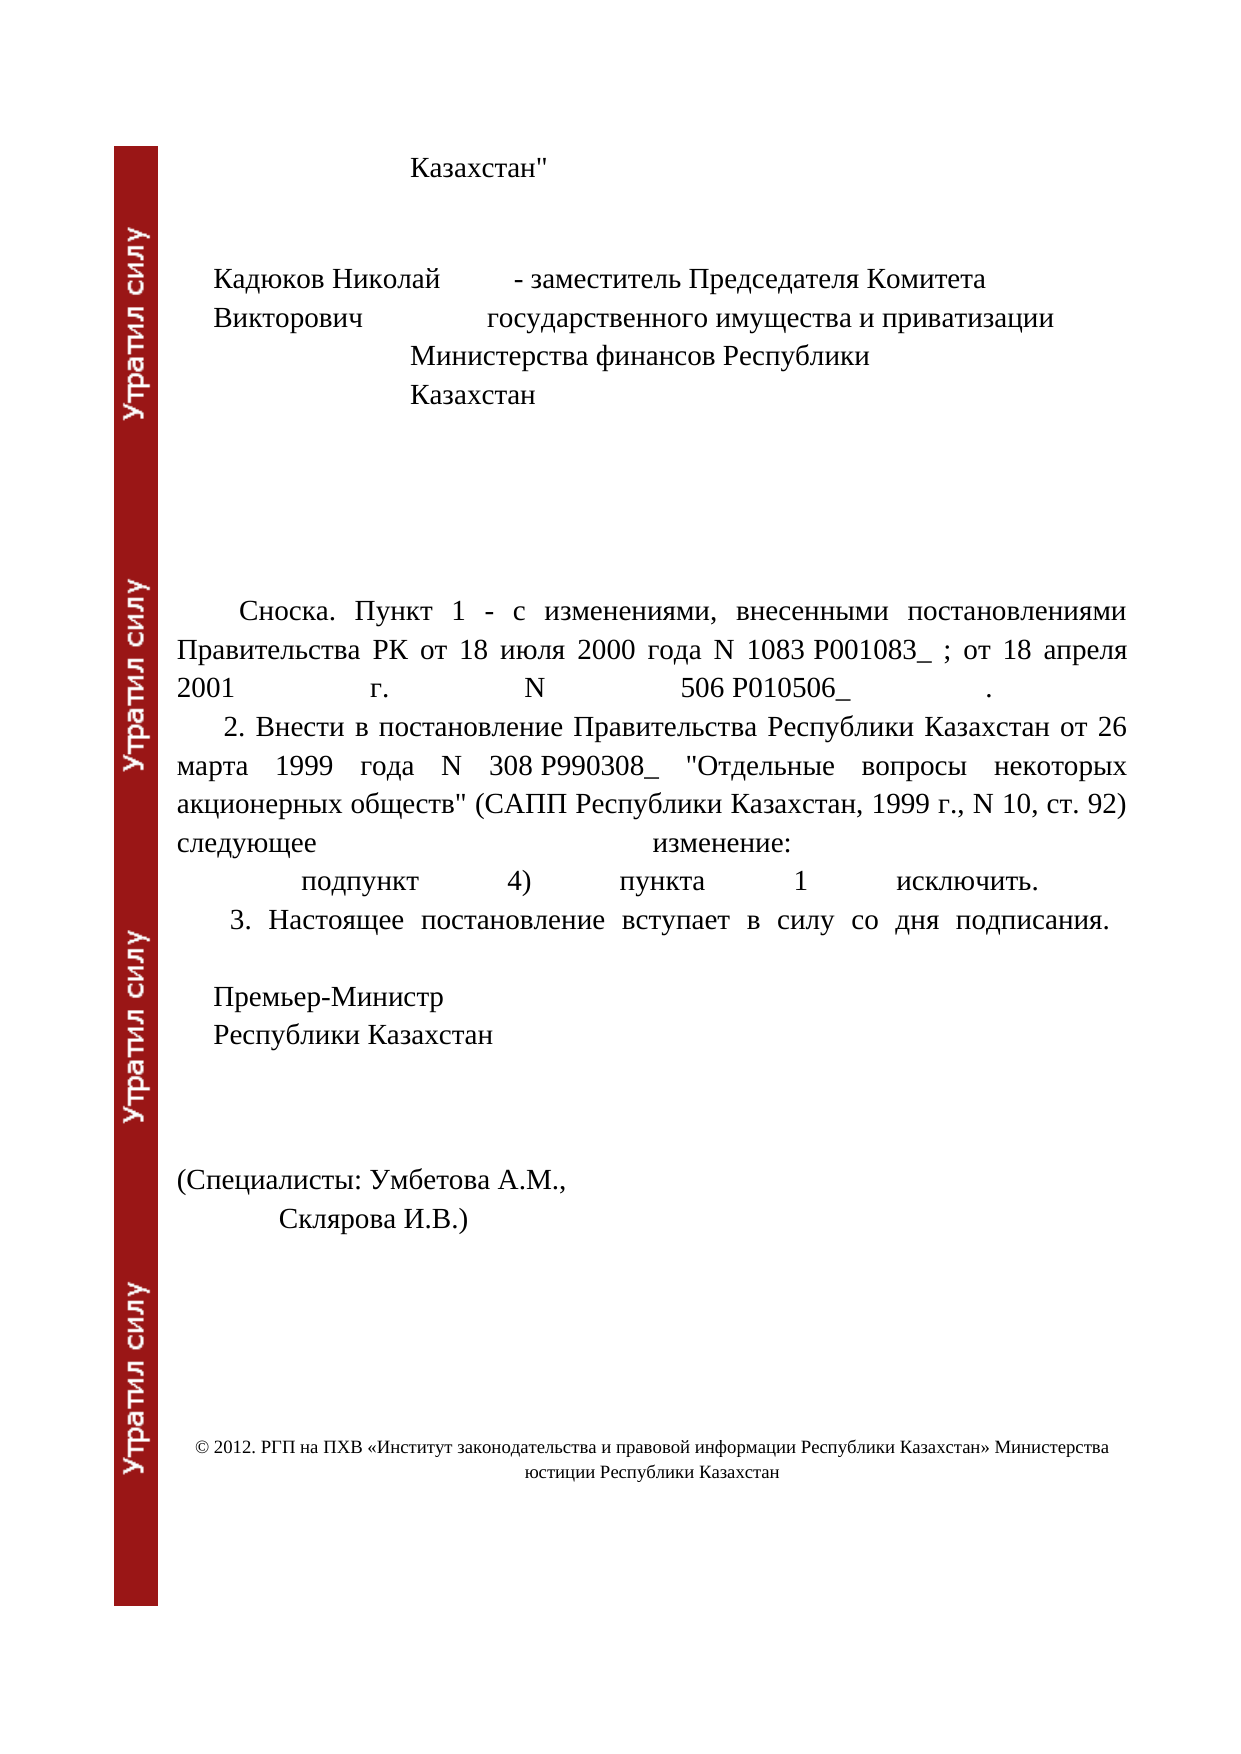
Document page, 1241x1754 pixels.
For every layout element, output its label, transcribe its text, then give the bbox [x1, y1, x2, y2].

text Казахстан" [112, 150, 1128, 183]
picture [114, 146, 158, 150]
picture [114, 333, 158, 338]
picture [114, 1482, 158, 1606]
picture [114, 1051, 158, 1162]
text Сноска. Пункт 1 - с изменениями, внесенными постановлениями Правительства РК от 18 июля 2000 года N 1083 P001083_ ; от 18 апреля 2001 г. N 506 P010506_ . 2. Внести в постановление Правительства Республики Казахстан от 26 марта 1999 года N 308 P990308_ "Отдельные вопросы некоторых акционерных обществ" (САПП Республики Казахстан, 1999 г., N 10, ст. 92) следующее изменение: подпункт 4) пункта 1 исключить. 3. Настоящее постановление вступает в силу со дня подписания. [112, 555, 1128, 974]
picture [114, 295, 158, 300]
picture [114, 1196, 158, 1201]
text Викторович государственного имущества и приватизации [112, 300, 1128, 333]
picture [114, 183, 158, 261]
text © 2012. РГП на ПХВ «Институт законодательства и правовой информации Республики Казахстан» Министерства юстиции Республики Казахстан [112, 1436, 1128, 1482]
text Республики Казахстан [112, 1017, 1128, 1051]
picture [114, 372, 158, 377]
picture [114, 1234, 158, 1436]
text Премьер-Министр [112, 979, 1128, 1012]
picture [114, 410, 158, 555]
picture [114, 1012, 158, 1017]
text Склярова И.В.) [112, 1201, 1128, 1234]
text (Специалисты: Умбетова А.М., [112, 1162, 1128, 1196]
text Министерства финансов Республики [112, 338, 1128, 372]
text Казахстан [112, 377, 1128, 410]
text Кадюков Николай - заместитель Председателя Комитета [112, 261, 1128, 295]
picture [114, 974, 158, 979]
